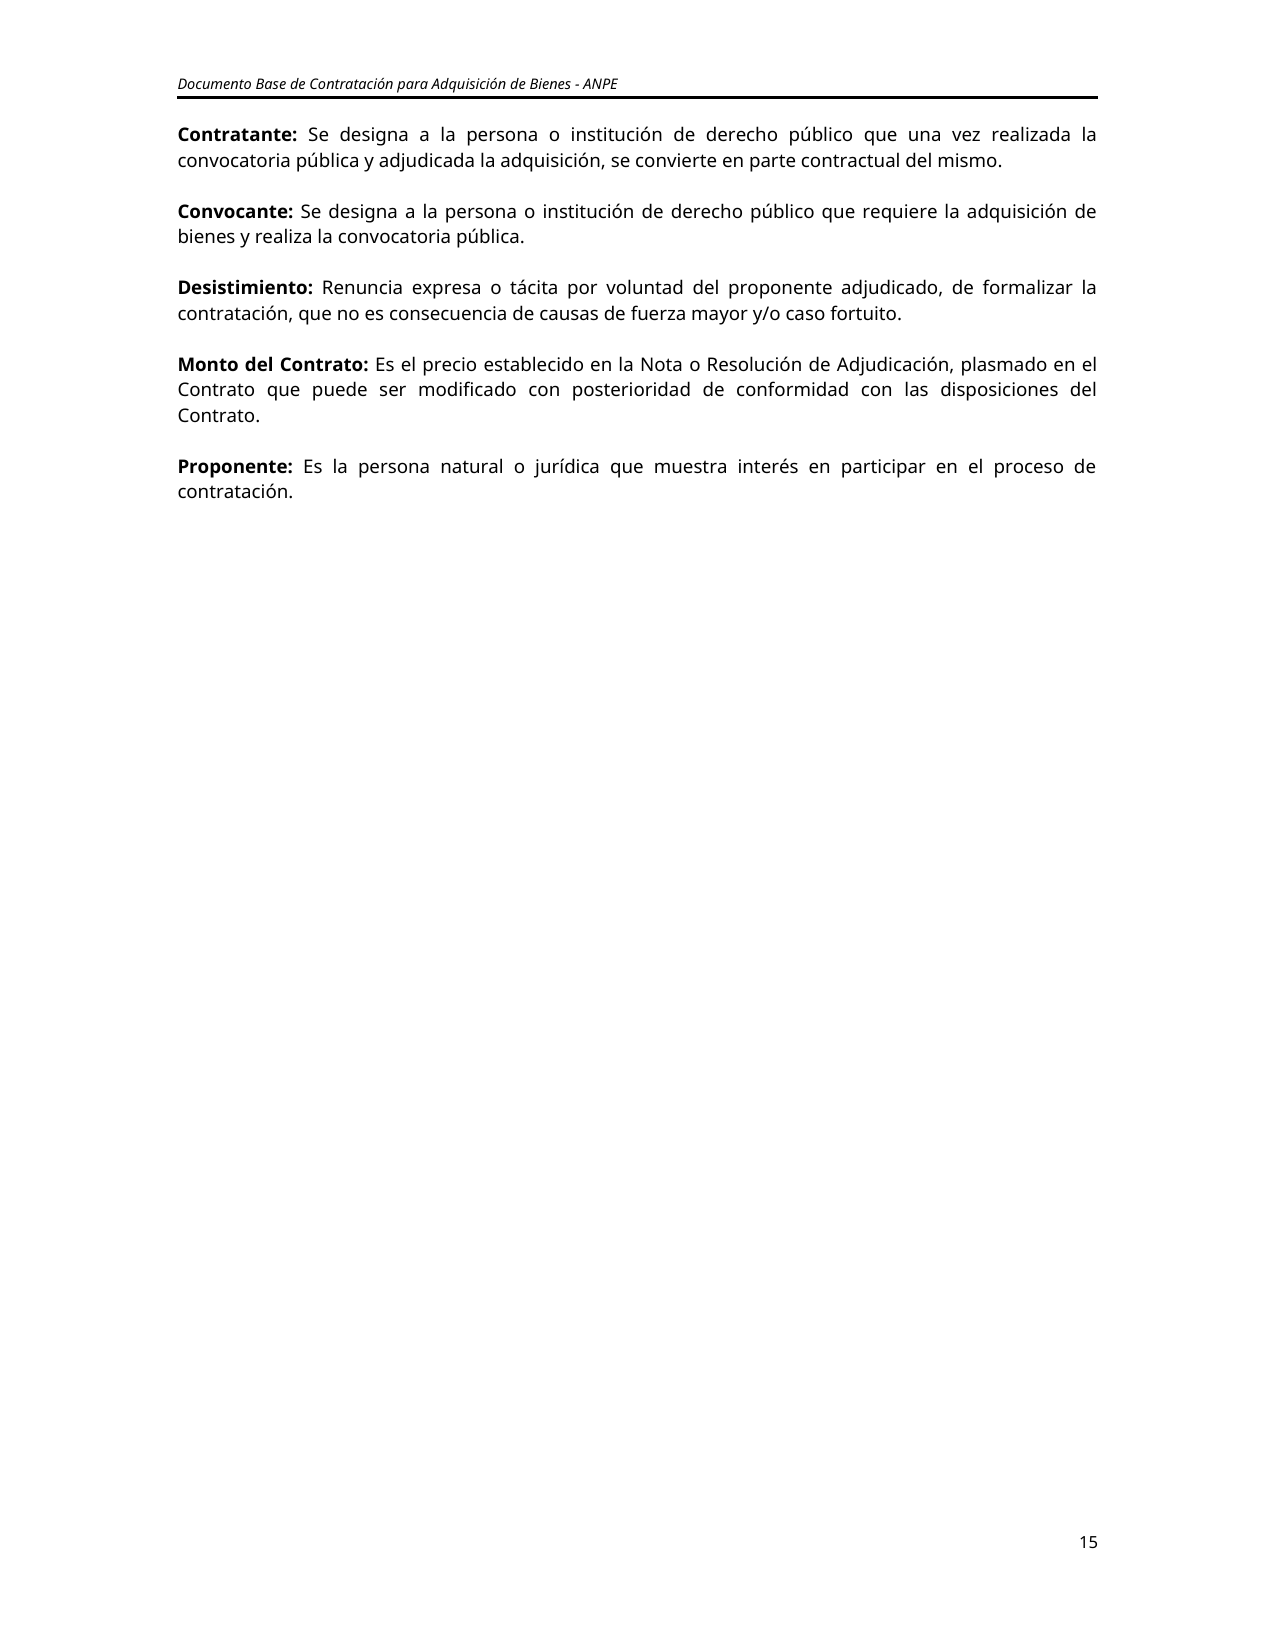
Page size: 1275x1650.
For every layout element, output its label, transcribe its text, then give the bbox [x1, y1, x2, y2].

text Convocante: Se designa a la persona o institución de derecho público que requiere la adquisición de bienes y realiza la convocatoria pública. [177, 198, 1098, 249]
text Proponente: Es la persona natural o jurídica que muestra interés en participar en el proceso de contratación. [177, 453, 1098, 504]
text Monto del Contrato: Es el precio establecido en la Nota o Resolución de Adjudicación, plasmado en el Contrato que puede ser modificado con posterioridad de conformidad con las disposiciones del Contrato. [177, 351, 1098, 428]
text Desistimiento: Renuncia expresa o tácita por voluntad del proponente adjudicado, de formalizar la contratación, que no es consecuencia de causas de fuerza mayor y/o caso fortuito. [177, 275, 1098, 326]
text Contratante: Se designa a la persona o institución de derecho público que una vez realizada la convocatoria pública y adjudicada la adquisición, se convierte en parte contractual del mismo. [177, 122, 1098, 173]
